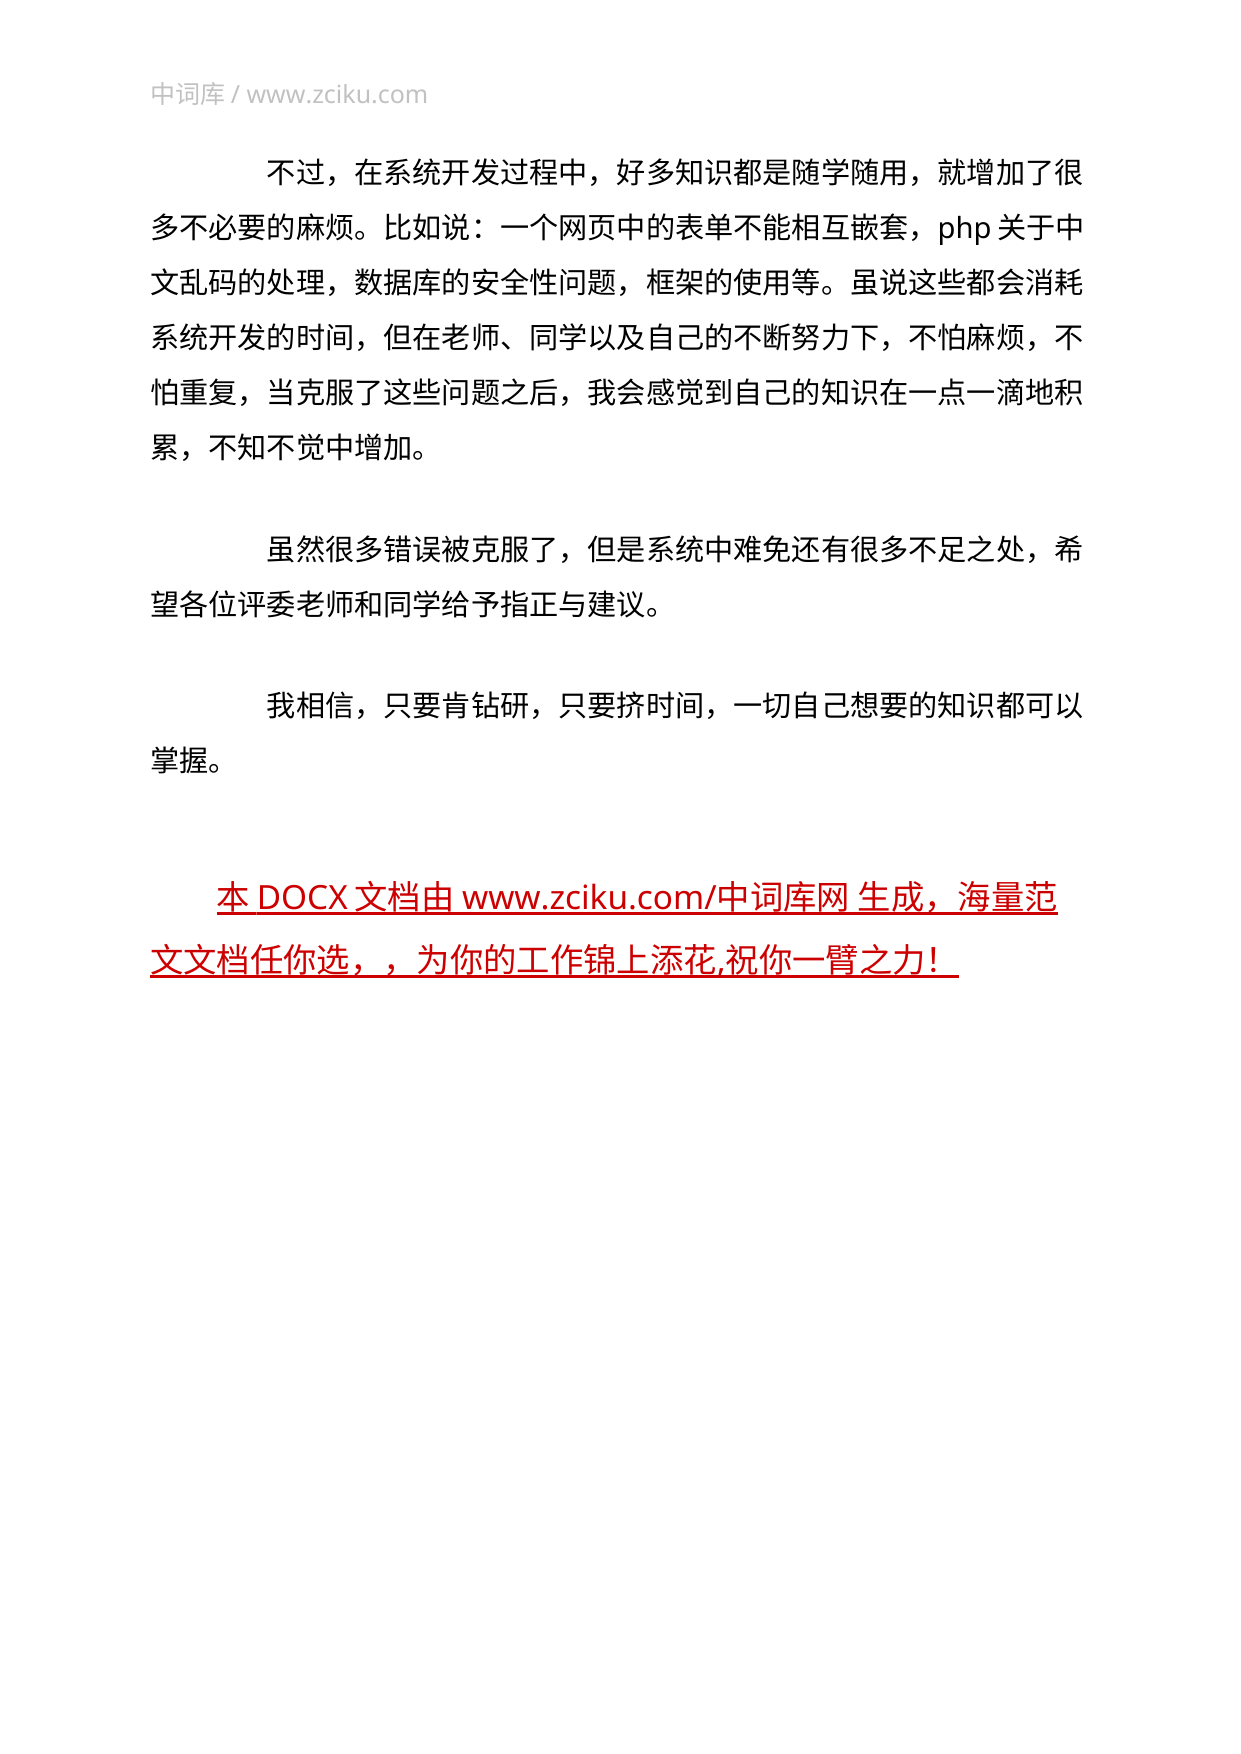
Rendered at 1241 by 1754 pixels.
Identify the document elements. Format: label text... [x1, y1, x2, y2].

text 虽然很多错误被克服了，但是系统中难免还有很多不足之处，希望各位评委老师和同学给予指正与建议。 [150, 526, 1090, 623]
text 本DOCX文档由 www.zciku.com/中词库网 生成，海量范文文档任你选，，为你的工作锦上添花,祝你一臂之力！ [150, 871, 1090, 982]
text 不过，在系统开发过程中，好多知识都是随学随用，就增加了很多不必要的麻烦。比如说：一个网页中的表单不能相互嵌套，php关于中文乱码的处理，数据库的安全性问题，框架的使用等。虽说这些都会消耗系统开发的时间，但在老师、同学以及自己的不断努力下，不怕麻烦，不怕重复，当克服了这些问题之后，我会感觉到自己的知识在一点一滴地积累，不知不觉中增加。 [150, 150, 1090, 467]
text 我相信，只要肯钻研，只要挤时间，一切自己想要的知识都可以掌握。 [150, 683, 1090, 780]
